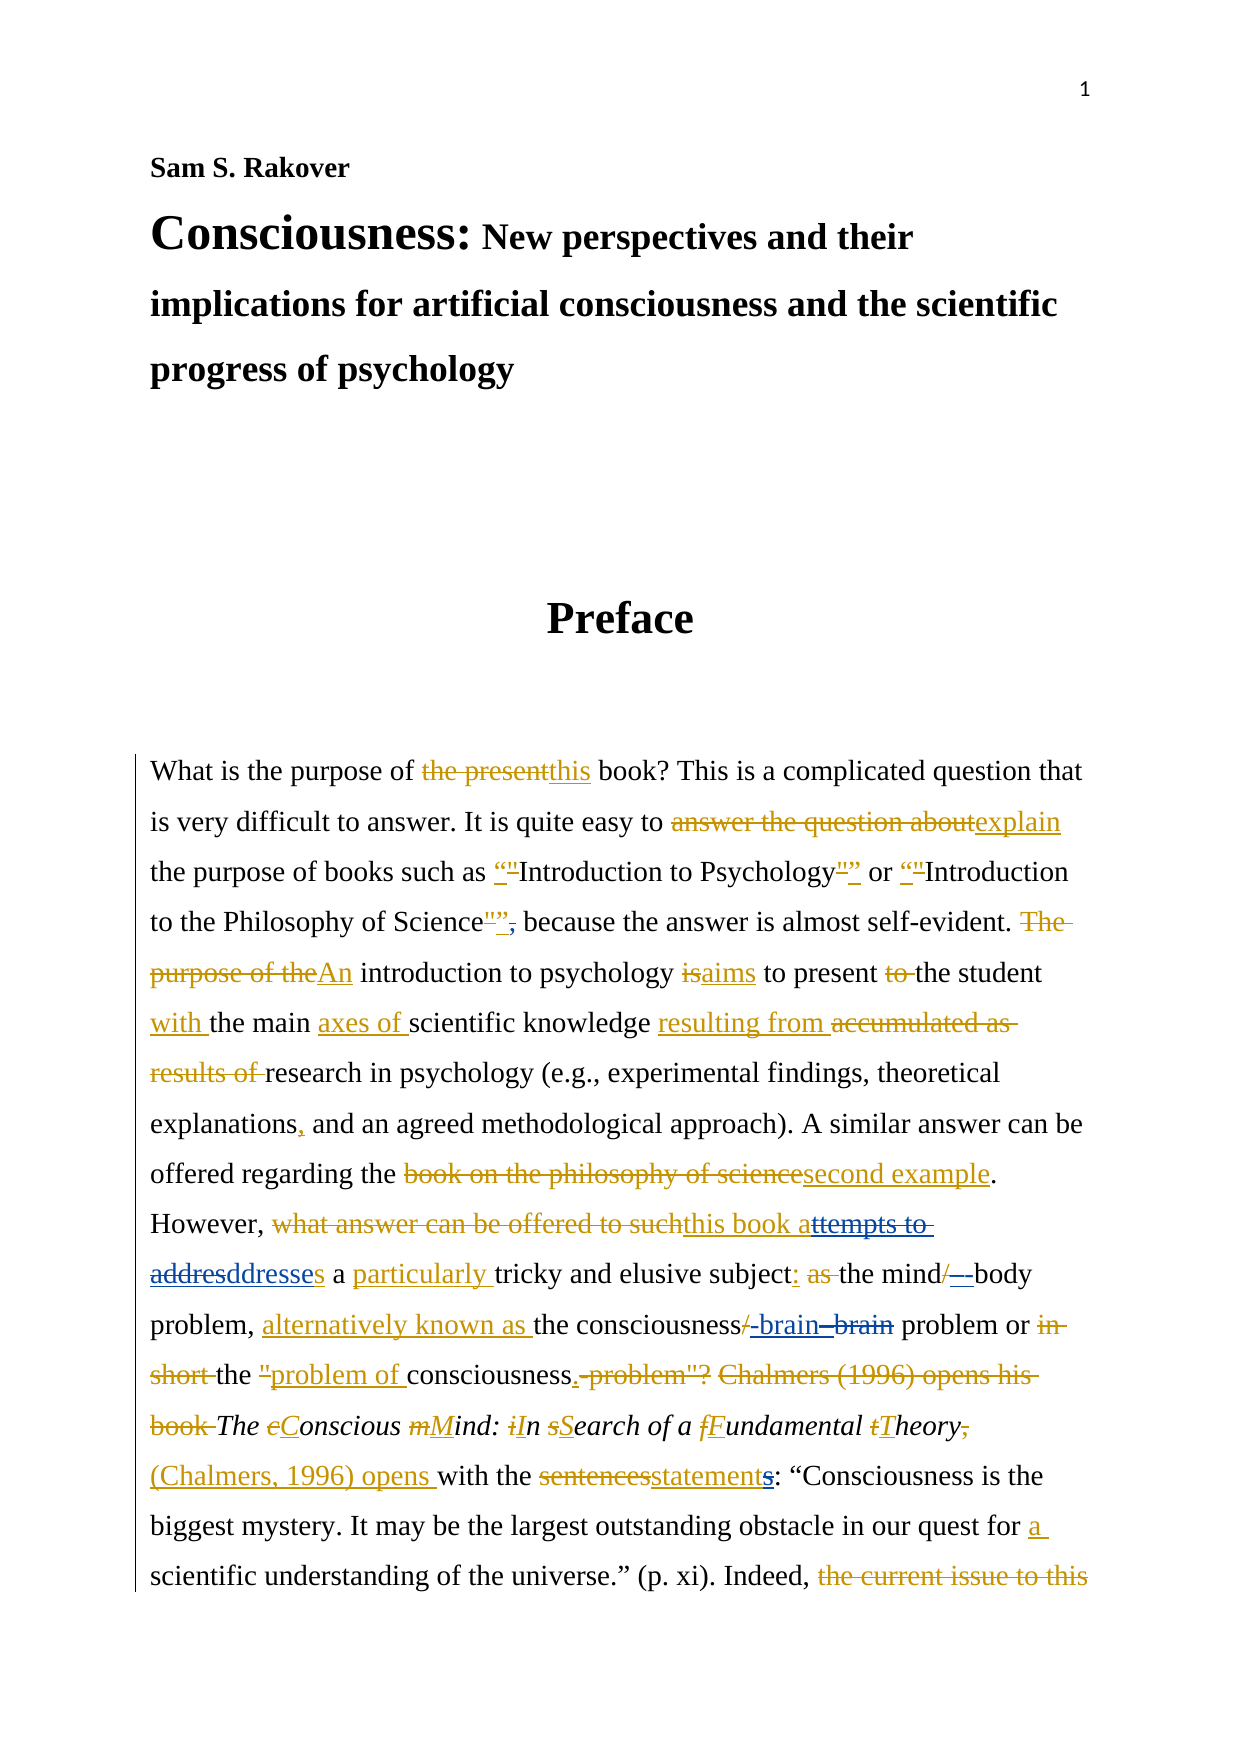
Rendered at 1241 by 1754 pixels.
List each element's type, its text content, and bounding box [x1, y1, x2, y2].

text Preface [150, 591, 1090, 643]
text Sam S. Rakover [150, 150, 1090, 183]
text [150, 753, 1090, 1592]
text Consciousness: New perspectives and their implications for artificial consciousness and the scientific progress of psychology [150, 203, 1090, 390]
